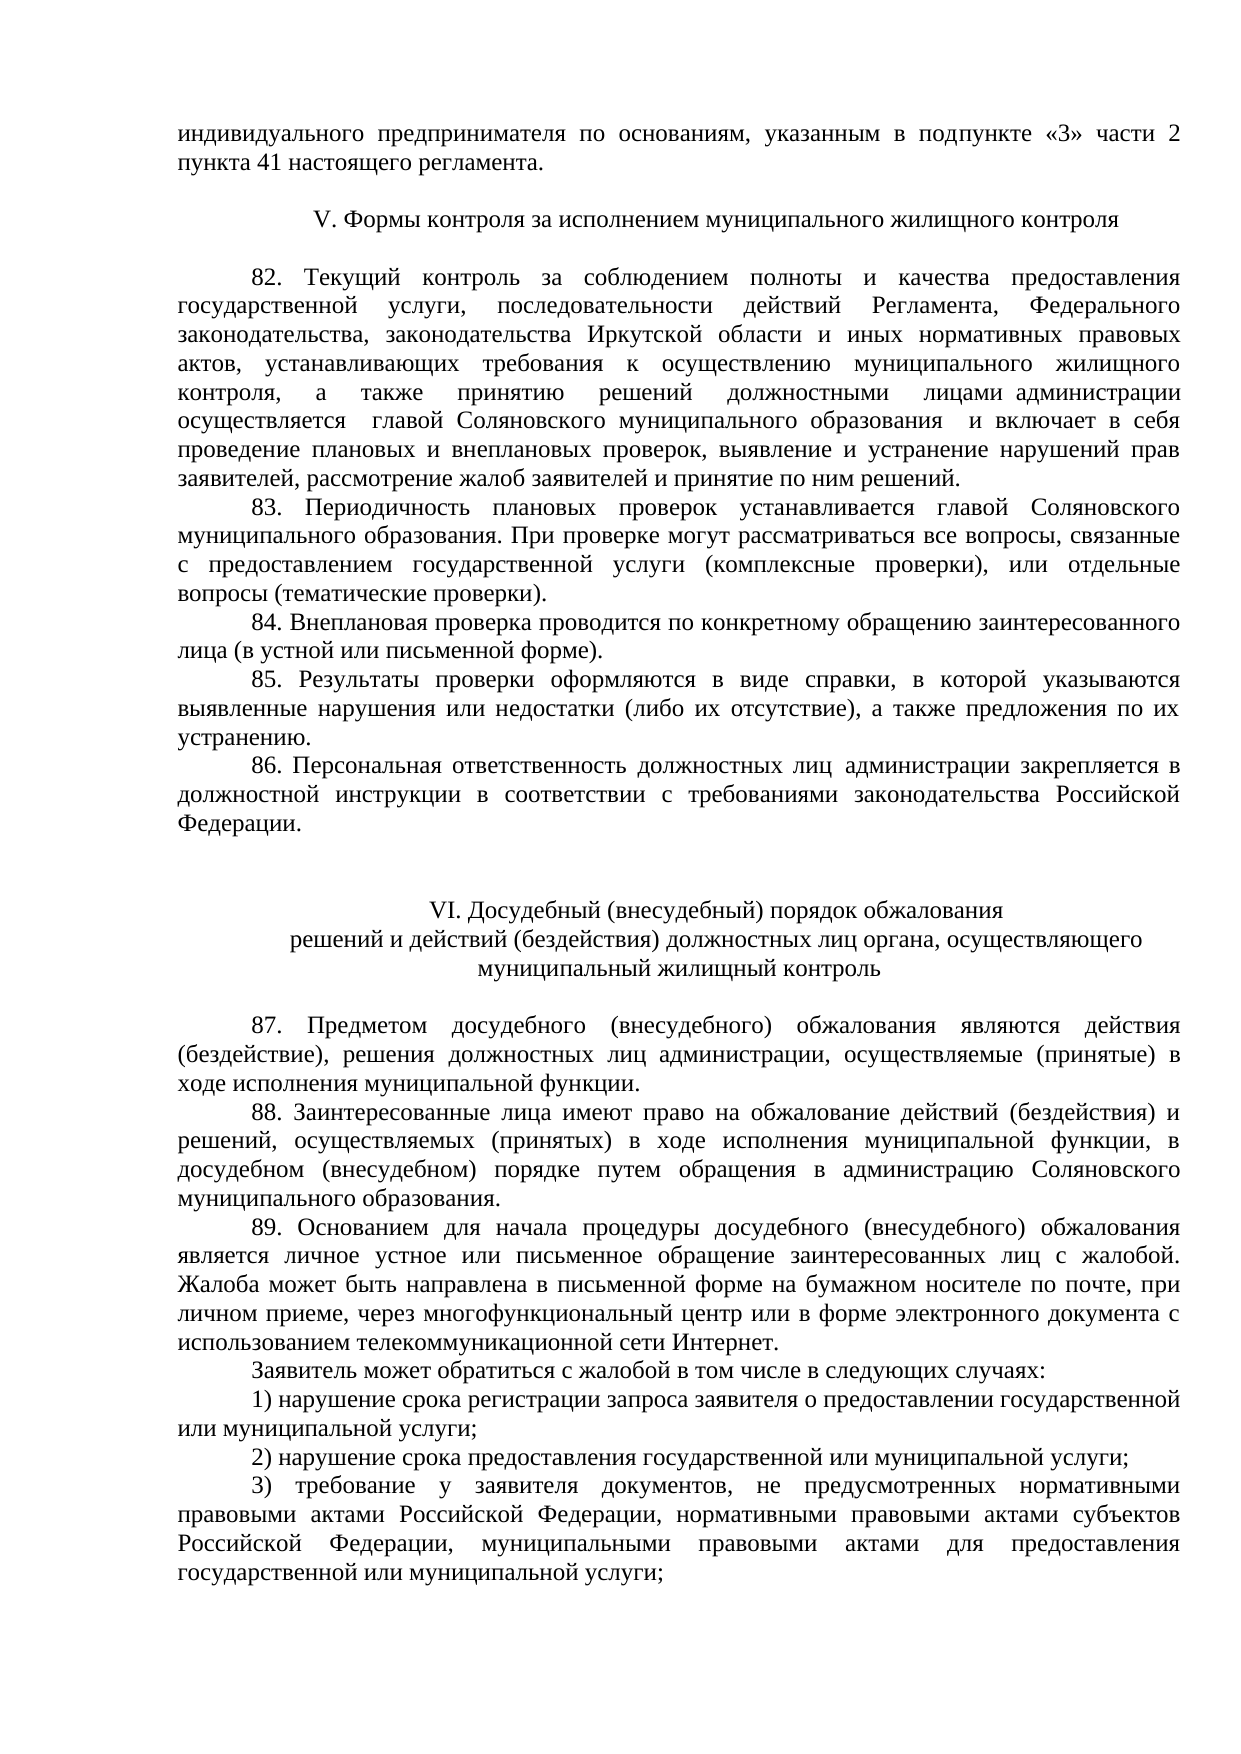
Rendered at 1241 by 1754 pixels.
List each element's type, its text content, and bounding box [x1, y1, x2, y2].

text Заявитель может обратиться с жалобой в том числе в следующих случаях: [177, 1356, 1181, 1384]
text 3) требование у заявителя документов, не предусмотренных нормативными правовыми актами Российской Федерации, нормативными правовыми актами субъектов Российской Федерации, муниципальными правовыми актами для предоставления государственной или муниципальной услуги; [177, 1471, 1181, 1586]
text решений и действий (бездействия) должностных лиц органа, осуществляющего муниципальный жилищный контроль [177, 924, 1181, 982]
text 84. Внеплановая проверка проводится по конкретному обращению заинтересованного лица (в устной или письменной форме). [177, 607, 1181, 664]
text 82. Текущий контроль за соблюдением полноты и качества предоставления государственной услуги, последовательности действий Регламента, Федерального законодательства, законодательства Иркутской области и иных нормативных правовых актов, устанавливающих требования к осуществлению муниципального жилищного контроля, а также принятию решений должностными лицами администрации осуществляется главой Соляновского муниципального образования и включает в себя проведение плановых и внеплановых проверок, выявление и устранение нарушений прав заявителей, рассмотрение жалоб заявителей и принятие по ним решений. [177, 262, 1181, 492]
text 85. Результаты проверки оформляются в виде справки, в которой указываются выявленные нарушения или недостатки (либо их отсутствие), а также предложения по их устранению. [177, 664, 1181, 751]
text 1) нарушение срока регистрации запроса заявителя о предоставлении государственной или муниципальной услуги; [177, 1384, 1181, 1442]
text 89. Основанием для начала процедуры досудебного (внесудебного) обжалования является личное устное или письменное обращение заинтересованных лиц с жалобой. Жалоба может быть направлена в письменной форме на бумажном носителе по почте, при личном приеме, через многофункциональный центр или в форме электронного документа с использованием телекоммуникационной сети Интернет. [177, 1212, 1181, 1356]
text 87. Предметом досудебного (внесудебного) обжалования являются действия (бездействие), решения должностных лиц администрации, осуществляемые (принятые) в ходе исполнения муниципальной функции. [177, 1011, 1181, 1097]
text 2) нарушение срока предоставления государственной или муниципальной услуги; [177, 1442, 1181, 1471]
text 86. Персональная ответственность должностных лиц администрации закрепляется в должностной инструкции в соответствии с требованиями законодательства Российской Федерации. [177, 751, 1181, 837]
text 83. Периодичность плановых проверок устанавливается главой Соляновского муниципального образования. При проверке могут рассматриваться все вопросы, связанные с предоставлением государственной услуги (комплексные проверки), или отдельные вопросы (тематические проверки). [177, 492, 1181, 607]
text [177, 118, 1181, 176]
text VI. Досудебный (внесудебный) порядок обжалования [177, 896, 1181, 924]
text 88. Заинтересованные лица имеют право на обжалование действий (бездействия) и решений, осуществляемых (принятых) в ходе исполнения муниципальной функции, в досудебном (внесудебном) порядке путем обращения в администрацию Соляновского муниципального образования. [177, 1097, 1181, 1212]
text V. Формы контроля за исполнением муниципального жилищного контроля [177, 204, 1181, 233]
